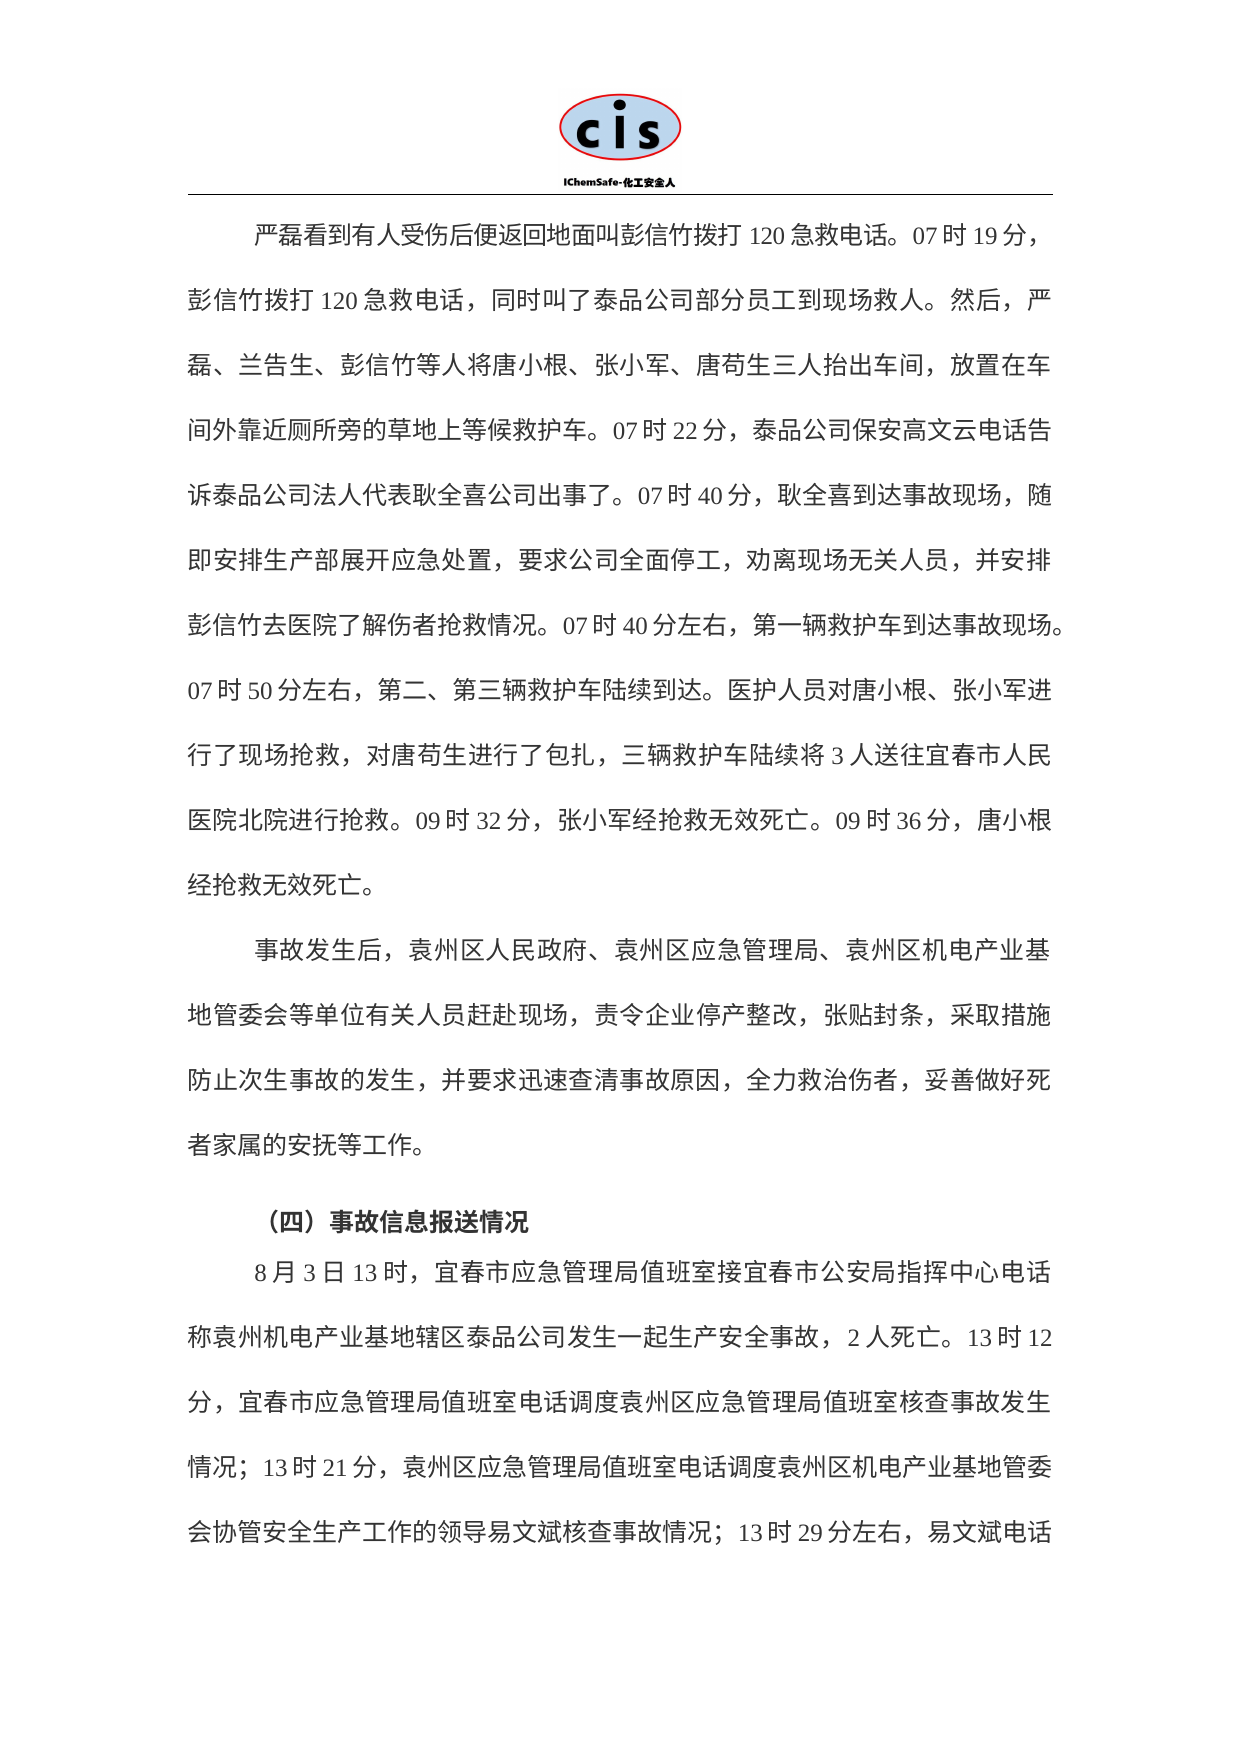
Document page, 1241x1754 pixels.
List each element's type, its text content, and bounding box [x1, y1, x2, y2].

text （四）事故信息报送情况 [187, 1176, 1053, 1238]
picture [557, 88, 683, 192]
text 严磊看到有人受伤后便返回地面叫彭信竹拨打120急救电话。07时19分，彭信竹拨打120急救电话，同时叫了泰品公司部分员工到现场救人。然后，严磊、兰告生、彭信竹等人将唐小根、张小军、唐苟生三人抬出车间，放置在车间外靠近厕所旁的草地上等候救护车。07时22分，泰品公司保安高文云电话告诉泰品公司法人代表耿全喜公司出事了。07时40分，耿全喜到达事故现场，随即安排生产部展开应急处置，要求公司全面停工，劝离现场无关人员，并安排彭信竹去医院了解伤者抢救情况。07时40分左右，第一辆救护车到达事故现场。07时50分左右，第二、第三辆救护车陆续到达。医护人员对唐小根、张小军进行了现场抢救，对唐苟生进行了包扎，三辆救护车陆续将3人送往宜春市人民医院北院进行抢救。09时32分，张小军经抢救无效死亡。09时36分，唐小根经抢救无效死亡。 [187, 201, 1053, 916]
text 事故发生后，袁州区人民政府、袁州区应急管理局、袁州区机电产业基地管委会等单位有关人员赶赴现场，责令企业停产整改，张贴封条，采取措施防止次生事故的发生，并要求迅速查清事故原因，全力救治伤者，妥善做好死者家属的安抚等工作。 [187, 916, 1053, 1176]
